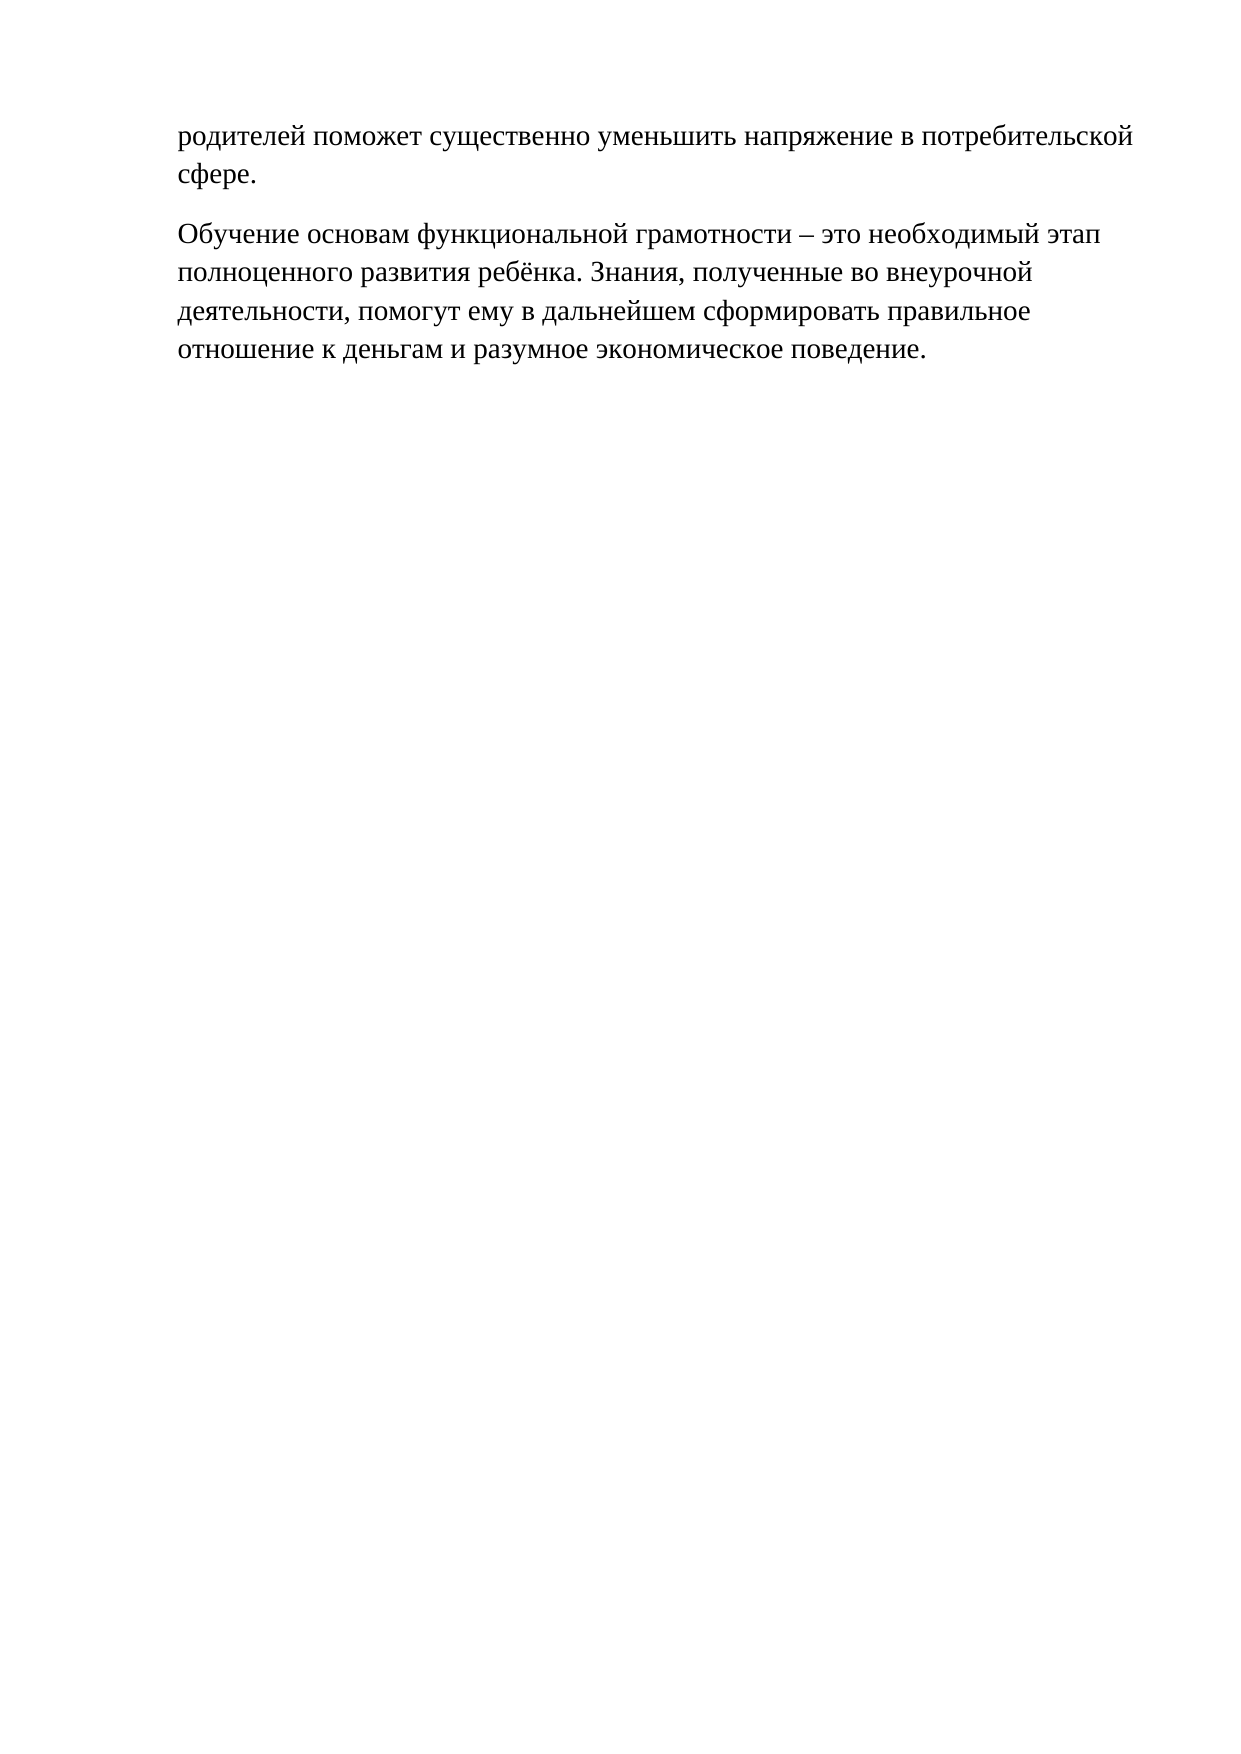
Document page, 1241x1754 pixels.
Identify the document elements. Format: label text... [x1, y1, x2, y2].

text Обучение основам функциональной грамотности – это необходимый этап полноценного развития ребёнка. Знания, полученные во внеурочной деятельности, помогут ему в дальнейшем сформировать правильное отношение к деньгам и разумное экономическое поведение. [177, 216, 1152, 365]
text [177, 118, 1152, 190]
